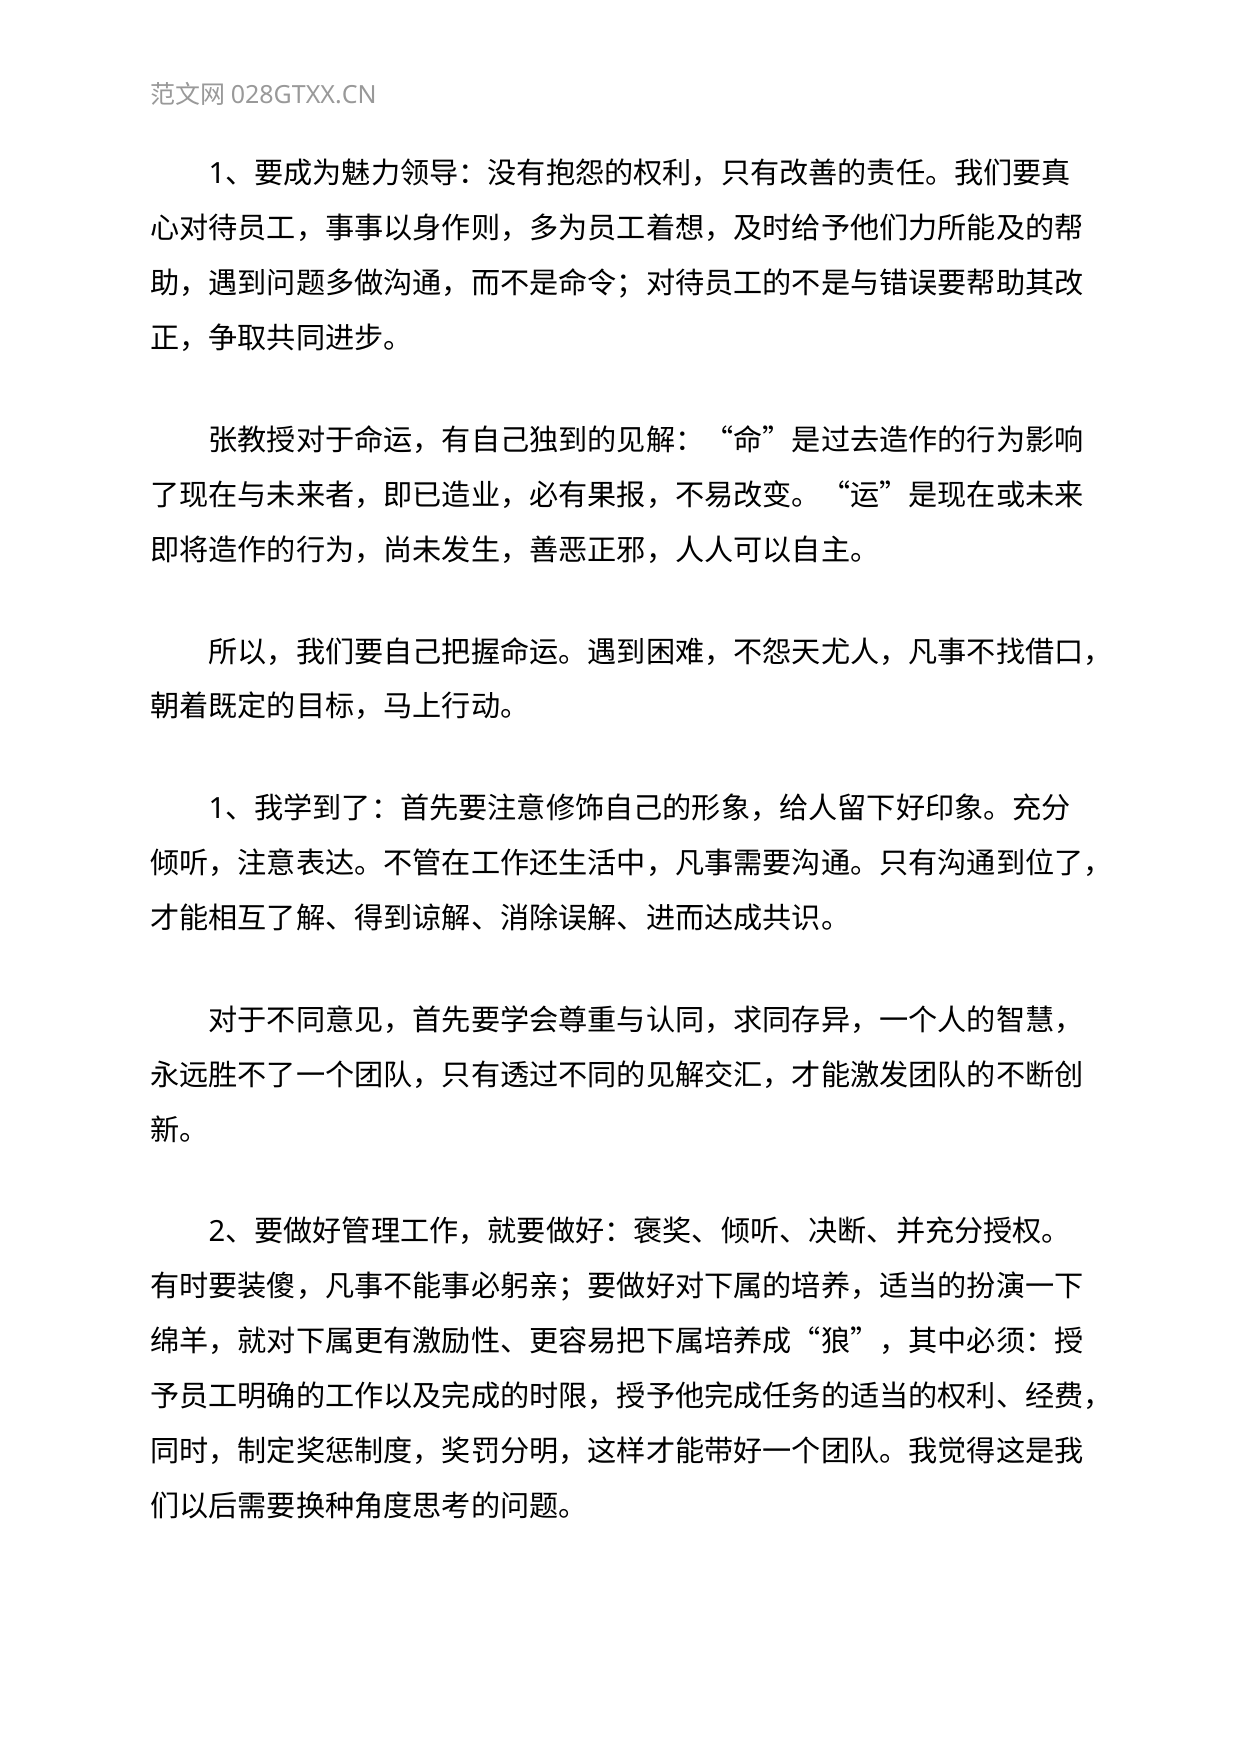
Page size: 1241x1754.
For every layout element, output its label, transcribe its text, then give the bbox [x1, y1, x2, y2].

text 1、要成为魅力领导：没有抱怨的权利，只有改善的责任。我们要真心对待员工，事事以身作则，多为员工着想，及时给予他们力所能及的帮助，遇到问题多做沟通，而不是命令；对待员工的不是与错误要帮助其改正，争取共同进步。 [150, 150, 1090, 357]
text 对于不同意见，首先要学会尊重与认同，求同存异，一个人的智慧，永远胜不了一个团队，只有透过不同的见解交汇，才能激发团队的不断创新。 [150, 996, 1090, 1148]
text 1、我学到了：首先要注意修饰自己的形象，给人留下好印象。充分倾听，注意表达。不管在工作还生活中，凡事需要沟通。只有沟通到位了，才能相互了解、得到谅解、消除误解、进而达成共识。 [150, 785, 1090, 937]
text 张教授对于命运，有自己独到的见解：“命”是过去造作的行为影响了现在与未来者，即已造业，必有果报，不易改变。“运”是现在或未来即将造作的行为，尚未发生，善恶正邪，人人可以自主。 [150, 417, 1090, 569]
text 2、要做好管理工作，就要做好：褒奖、倾听、决断、并充分授权。有时要装傻，凡事不能事必躬亲；要做好对下属的培养，适当的扮演一下绵羊，就对下属更有激励性、更容易把下属培养成“狼”，其中必须：授予员工明确的工作以及完成的时限，授予他完成任务的适当的权利、经费，同时，制定奖惩制度，奖罚分明，这样才能带好一个团队。我觉得这是我们以后需要换种角度思考的问题。 [150, 1208, 1090, 1525]
text 所以，我们要自己把握命运。遇到困难，不怨天尤人，凡事不找借口，朝着既定的目标，马上行动。 [150, 628, 1090, 725]
